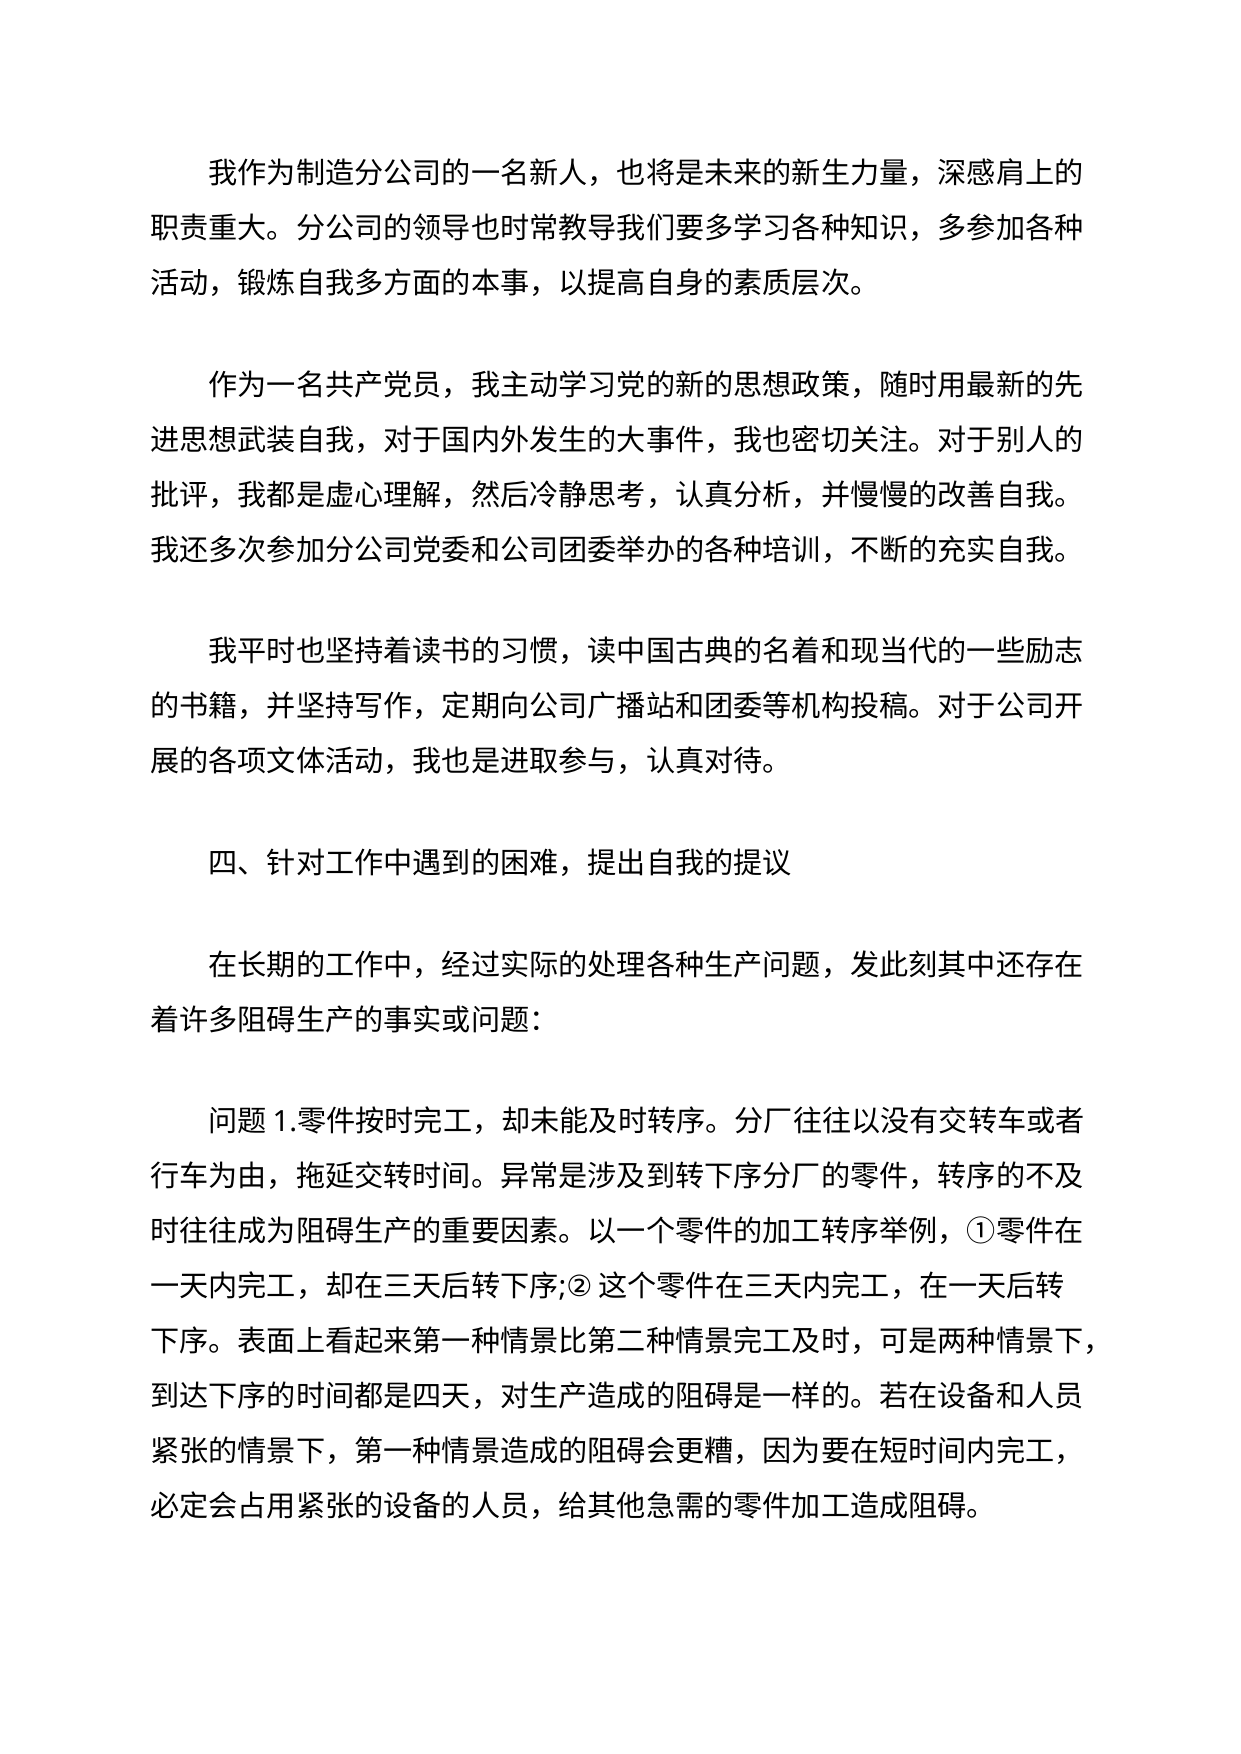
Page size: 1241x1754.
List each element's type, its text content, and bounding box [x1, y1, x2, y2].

text 我作为制造分公司的一名新人，也将是未来的新生力量，深感肩上的职责重大。分公司的领导也时常教导我们要多学习各种知识，多参加各种活动，锻炼自我多方面的本事，以提高自身的素质层次。 [150, 150, 1090, 302]
text 四、针对工作中遇到的困难，提出自我的提议 [150, 839, 1090, 882]
text 我平时也坚持着读书的习惯，读中国古典的名着和现当代的一些励志的书籍，并坚持写作，定期向公司广播站和团委等机构投稿。对于公司开展的各项文体活动，我也是进取参与，认真对待。 [150, 628, 1090, 780]
text 在长期的工作中，经过实际的处理各种生产问题，发此刻其中还存在着许多阻碍生产的事实或问题： [150, 941, 1090, 1038]
text 作为一名共产党员，我主动学习党的新的思想政策，随时用最新的先进思想武装自我，对于国内外发生的大事件，我也密切关注。对于别人的批评，我都是虚心理解，然后冷静思考，认真分析，并慢慢的改善自我。我还多次参加分公司党委和公司团委举办的各种培训，不断的充实自我。 [150, 362, 1090, 568]
text 问题1.零件按时完工，却未能及时转序。分厂往往以没有交转车或者行车为由，拖延交转时间。异常是涉及到转下序分厂的零件，转序的不及时往往成为阻碍生产的重要因素。以一个零件的加工转序举例，①零件在一天内完工，却在三天后转下序;②这个零件在三天内完工，在一天后转下序。表面上看起来第一种情景比第二种情景完工及时，可是两种情景下，到达下序的时间都是四天，对生产造成的阻碍是一样的。若在设备和人员紧张的情景下，第一种情景造成的阻碍会更糟，因为要在短时间内完工，必定会占用紧张的设备的人员，给其他急需的零件加工造成阻碍。 [150, 1098, 1090, 1525]
